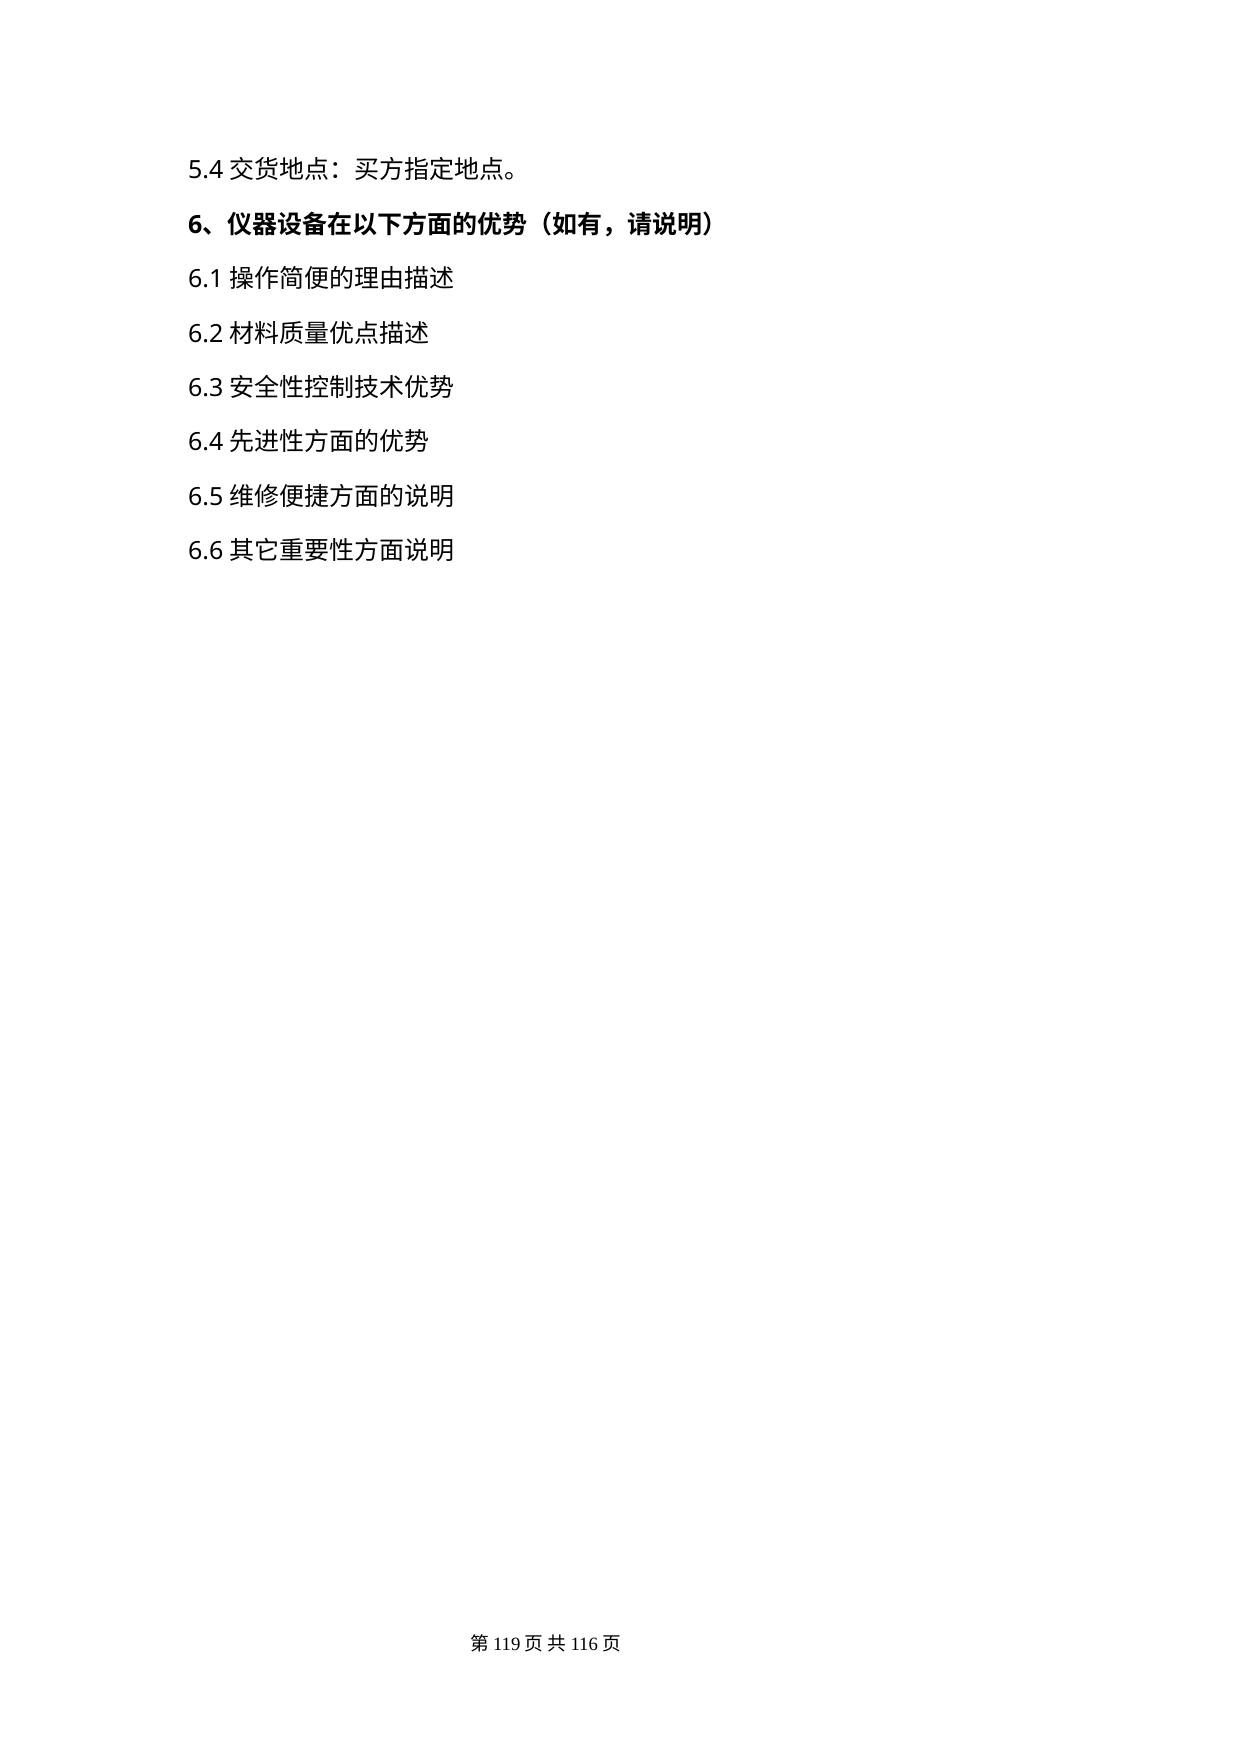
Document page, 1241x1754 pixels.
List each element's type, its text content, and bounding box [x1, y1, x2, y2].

text 6.5 维修便捷方面的说明 [188, 476, 1052, 512]
text 6.2 材料质量优点描述 [188, 313, 1052, 349]
text 6.3 安全性控制技术优势 [188, 367, 1052, 404]
text 6、仪器设备在以下方面的优势（如有，请说明） [188, 204, 1052, 241]
text 6.6 其它重要性方面说明 [188, 531, 1052, 567]
text 5.4 交货地点：买方指定地点。 [188, 150, 1052, 186]
text 6.4 先进性方面的优势 [188, 422, 1052, 458]
text 6.1 操作简便的理由描述 [188, 259, 1052, 295]
